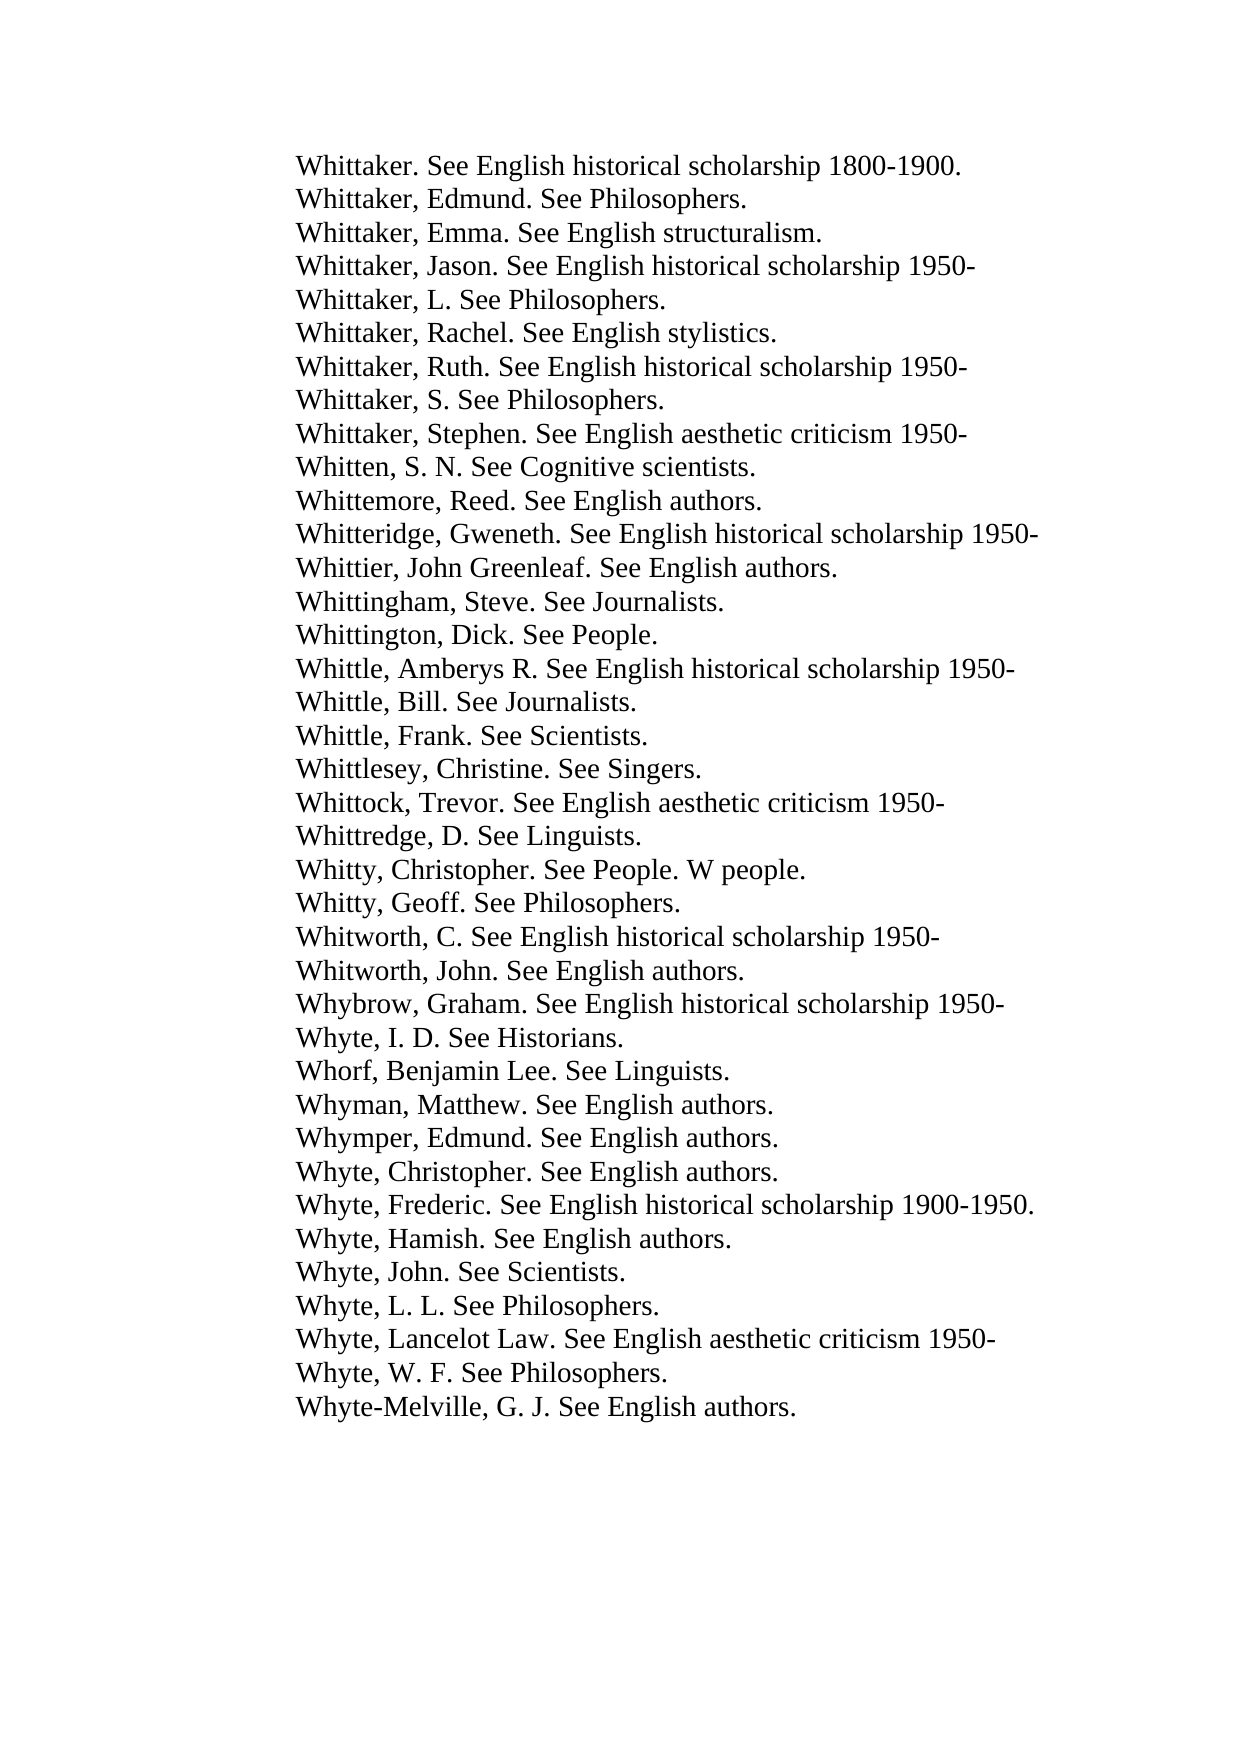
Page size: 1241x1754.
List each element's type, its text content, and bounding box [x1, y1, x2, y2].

text Whittier, John Greenleaf. See English authors. [295, 550, 1078, 584]
text Whittingham, Steve. See Journalists. [295, 584, 1078, 617]
text Whittle, Amberys R. See English historical scholarship 1950- [295, 651, 1078, 684]
text Whyte, John. See Scientists. [295, 1254, 1078, 1288]
text Whittaker, S. See Philosophers. [295, 382, 1078, 416]
text Whyte, L. L. See Philosophers. [295, 1288, 1078, 1322]
text Whittaker, Jason. See English historical scholarship 1950- [295, 248, 1078, 282]
text Whyte, Christopher. See English authors. [295, 1154, 1078, 1187]
text Whittaker, L. See Philosophers. [295, 282, 1078, 315]
text Whittle, Frank. See Scientists. [295, 718, 1078, 751]
text Whyte, Frederic. See English historical scholarship 1900-1950. [295, 1187, 1078, 1221]
text Whyte, I. D. See Historians. [295, 1020, 1077, 1053]
text Whybrow, Graham. See English historical scholarship 1950- [295, 986, 1078, 1020]
text Whyte, Hamish. See English authors. [295, 1221, 1078, 1254]
text Whittaker, Emma. See English structuralism. [295, 215, 1078, 248]
text Whyte, W. F. See Philosophers. [295, 1355, 1078, 1389]
text Whitworth, John. See English authors. [295, 953, 1077, 986]
text Whittaker, Ruth. See English historical scholarship 1950- [295, 349, 1078, 382]
text Whittock, Trevor. See English aesthetic criticism 1950- [295, 785, 1078, 818]
text Whittaker, Rachel. See English stylistics. [295, 315, 1078, 349]
text Whitteridge, Gweneth. See English historical scholarship 1950- [295, 517, 1078, 550]
text Whyte-Melville, G. J. See English authors. [295, 1389, 1078, 1422]
text Whittaker, Edmund. See Philosophers. [295, 181, 1078, 215]
text Whitty, Geoff. See Philosophers. [295, 886, 1078, 919]
text Whyte, Lancelot Law. See English aesthetic criticism 1950- [295, 1322, 1078, 1355]
text Whittredge, D. See Linguists. [295, 818, 1078, 852]
text Whitty, Christopher. See People. W people. [295, 852, 1078, 886]
text Whittaker, Stephen. See English aesthetic criticism 1950- [295, 416, 1078, 449]
text Whittle, Bill. See Journalists. [295, 684, 1078, 718]
text Whitworth, C. See English historical scholarship 1950- [295, 919, 1078, 953]
text Whittington, Dick. See People. [295, 617, 1078, 651]
text Whyman, Matthew. See English authors. [295, 1087, 1078, 1120]
text Whitten, S. N. See Cognitive scientists. [295, 449, 1078, 483]
text Whorf, Benjamin Lee. See Linguists. [295, 1053, 1078, 1087]
text Whittaker. See English historical scholarship 1800-1900. [295, 148, 1078, 181]
text Whittlesey, Christine. See Singers. [295, 751, 1078, 785]
text Whittemore, Reed. See English authors. [295, 483, 1078, 517]
text Whymper, Edmund. See English authors. [295, 1120, 1078, 1154]
